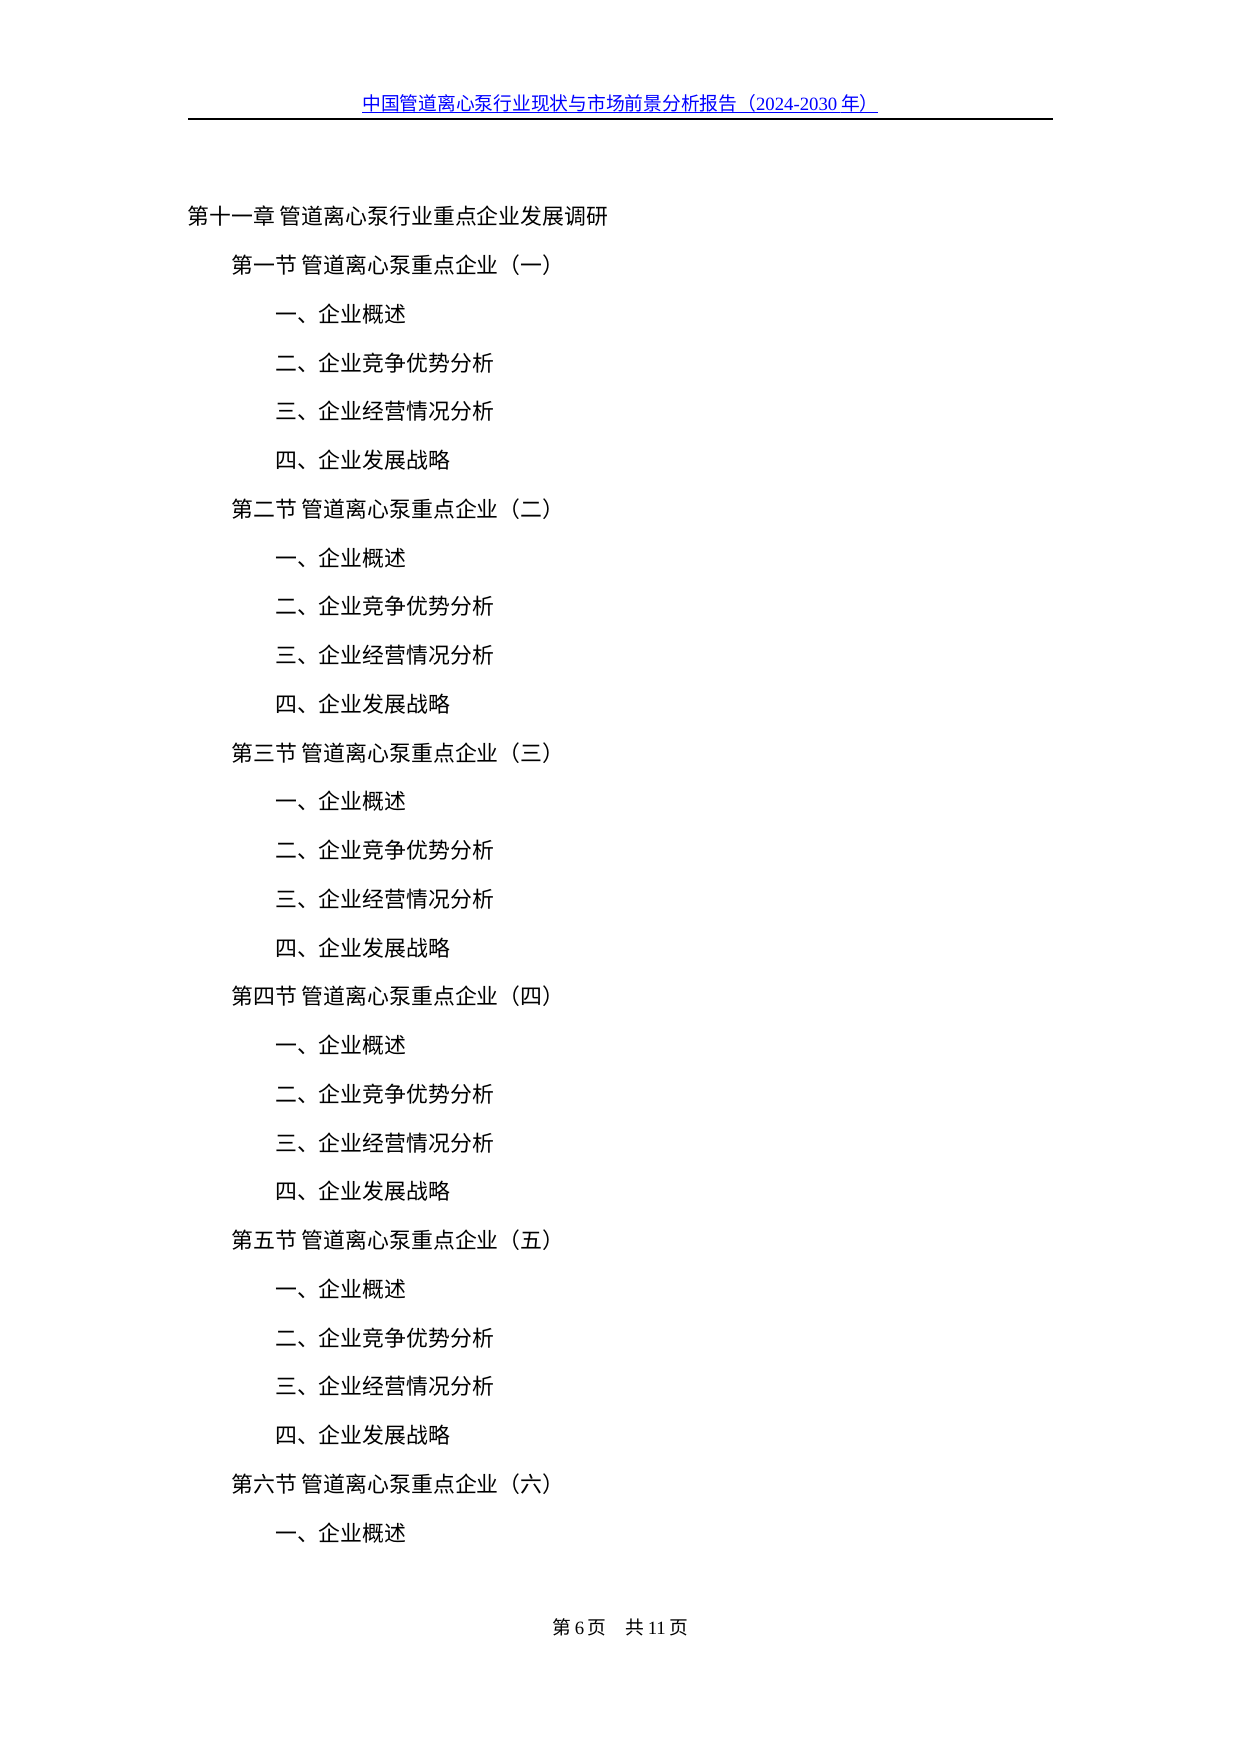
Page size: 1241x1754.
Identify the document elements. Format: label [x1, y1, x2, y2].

text [187, 150, 1053, 1548]
